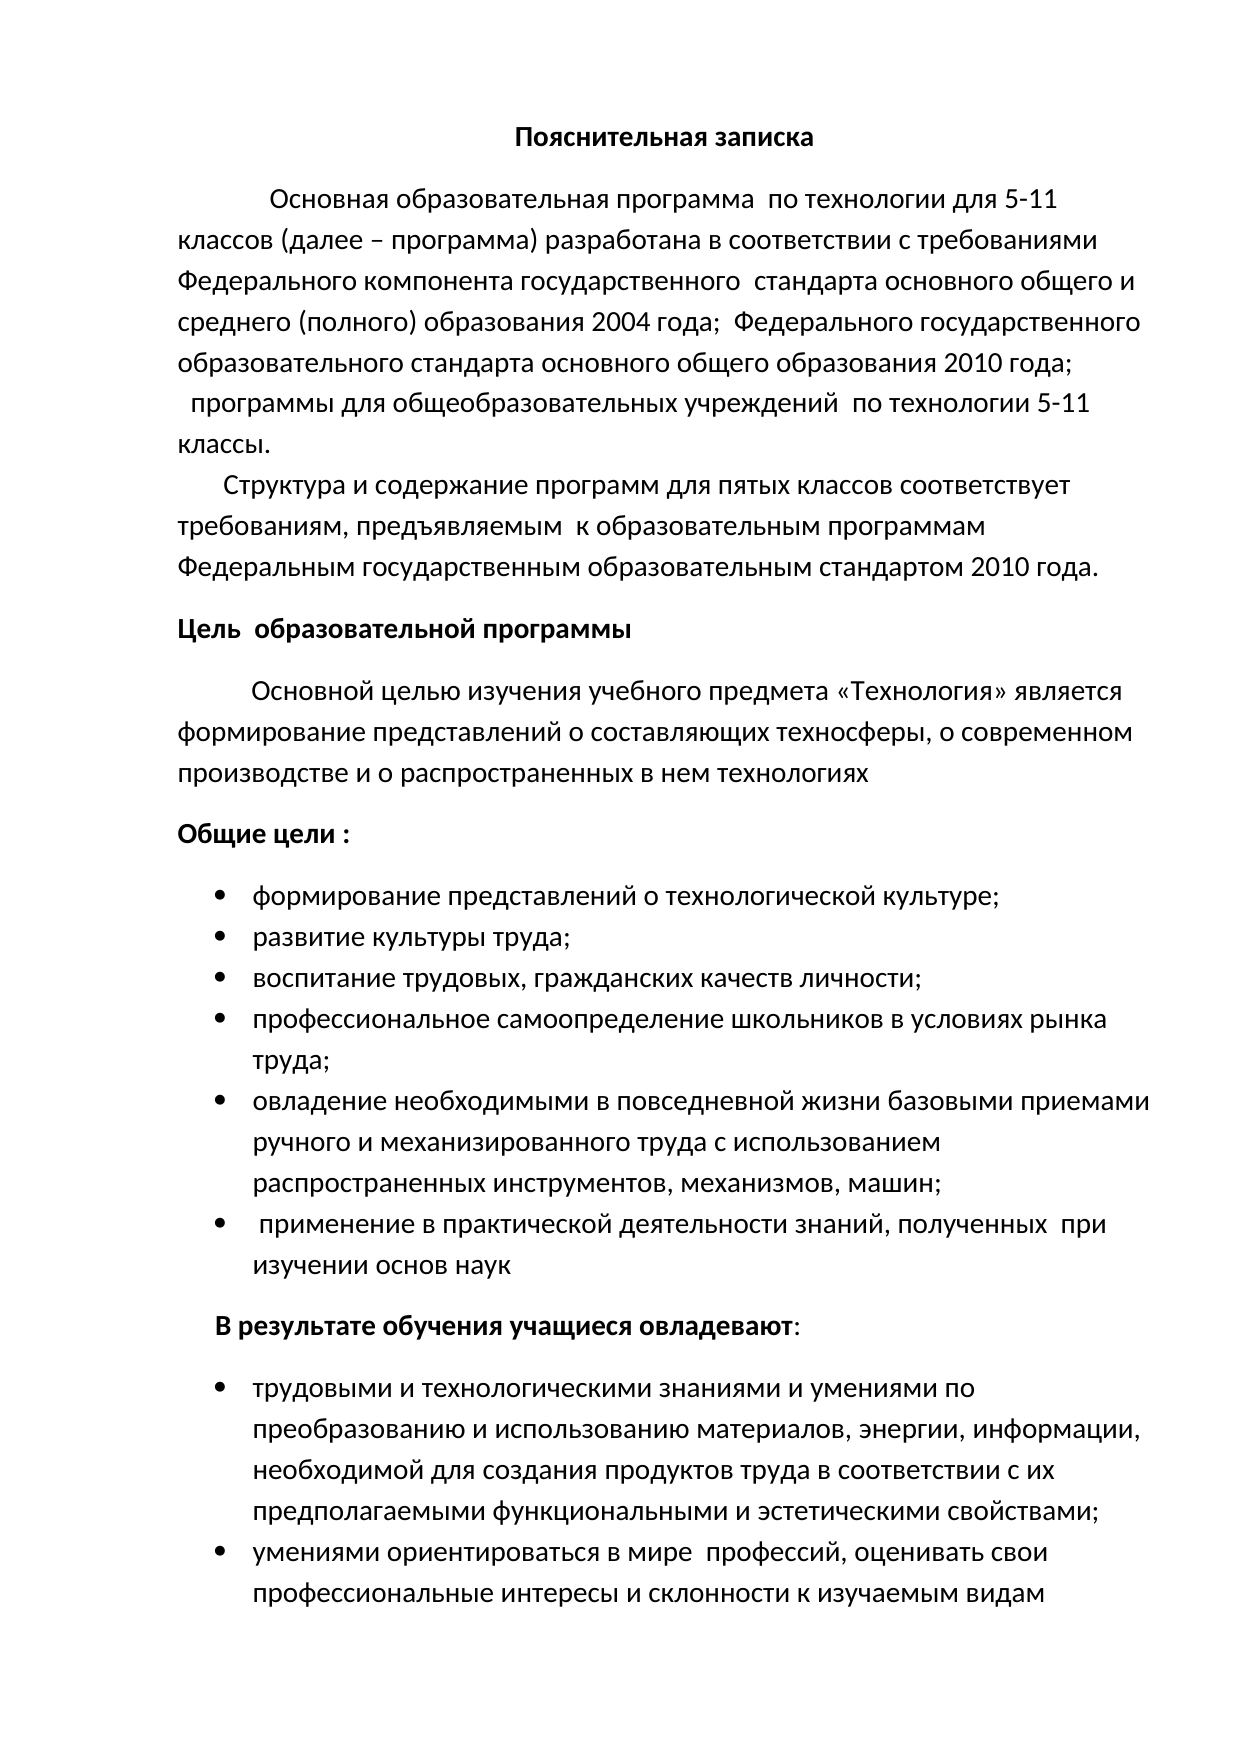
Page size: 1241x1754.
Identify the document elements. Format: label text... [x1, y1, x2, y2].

text Общие цели : [177, 816, 1152, 851]
text Основная образовательная программа по технологии для 5-11 классов (далее – программа) разработана в соответствии с требованиями Федерального компонента государственного стандарта основного общего и среднего (полного) образования 2004 года; Федерального государственного образовательного стандарта основного общего образования 2010 года; [177, 180, 1152, 379]
text Цель образовательной программы [177, 610, 1152, 646]
list применение в практической деятельности знаний, полученных при изучении основ наук [215, 1205, 1152, 1281]
text Структура и содержание программ для пятых классов соответствует требованиям, предъявляемым к образовательным программам Федеральным государственным образовательным стандартом 2010 года. [177, 466, 1152, 584]
list развитие культуры труда; [215, 918, 1152, 954]
list воспитание трудовых, гражданских качеств личности; [215, 959, 1152, 995]
list трудовыми и технологическими знаниями и умениями по преобразованию и использованию материалов, энергии, информации, необходимой для создания продуктов труда в соответствии с их предполагаемыми функциональными и эстетическими свойствами; [215, 1369, 1152, 1528]
list формирование представлений о технологической культуре; [215, 877, 1152, 913]
list овладение необходимыми в повседневной жизни базовыми приемами ручного и механизированного труда с использованием распространенных инструментов, механизмов, машин; [215, 1082, 1152, 1199]
list профессиональное самоопределение школьников в условиях рынка труда; [215, 1000, 1152, 1077]
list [215, 1533, 1152, 1609]
text программы для общеобразовательных учреждений по технологии 5-11 классы. [177, 384, 1152, 461]
text В результате обучения учащиеся овладевают: [215, 1307, 1152, 1343]
text Основной целью изучения учебного предмета «Технология» является формирование представлений о составляющих техносферы, о современном производстве и о распространенных в нем технологиях [177, 672, 1152, 789]
text Пояснительная записка [177, 118, 1152, 154]
